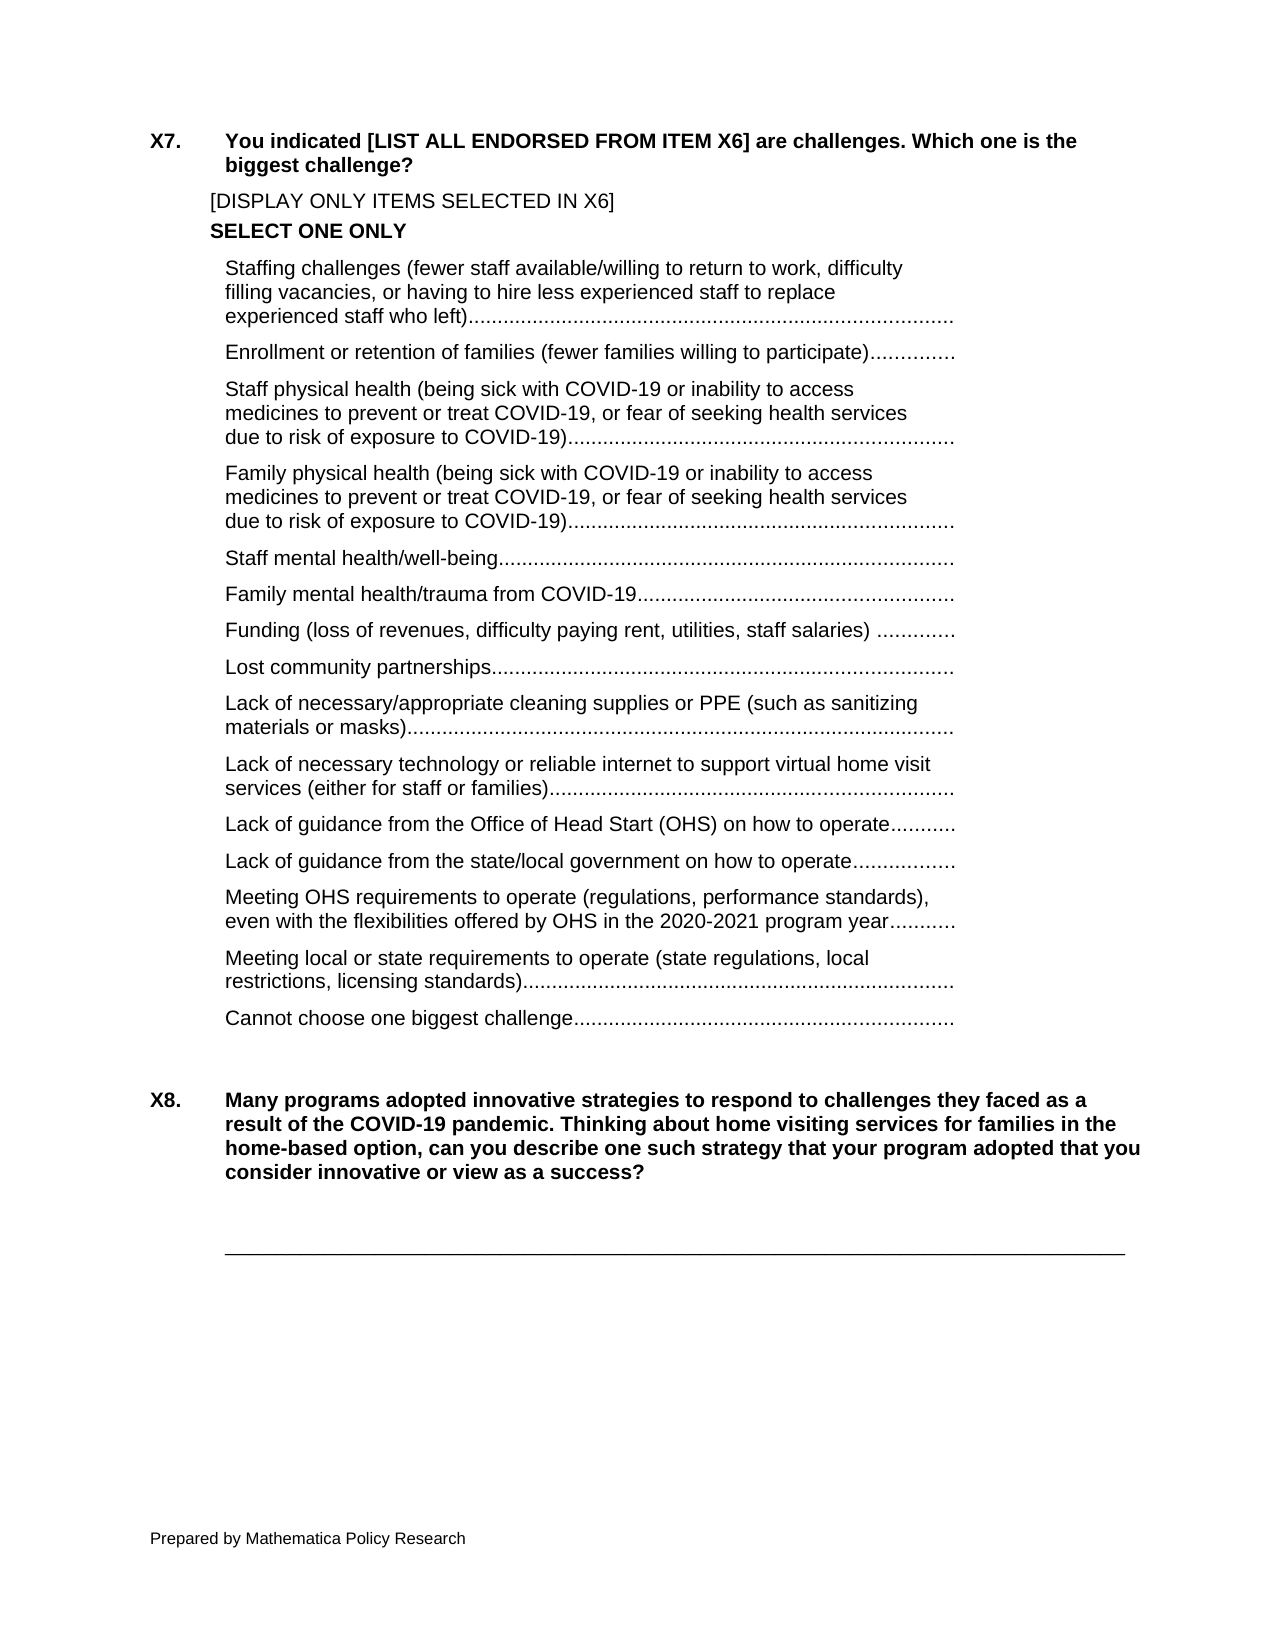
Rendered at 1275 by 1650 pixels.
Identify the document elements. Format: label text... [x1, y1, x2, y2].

text Lack of necessary technology or reliable internet to support virtual home visit services (either for staff or families) 10 [225, 752, 947, 799]
text Lack of guidance from the Office of Head Start (OHS) on how to operate 11 [225, 812, 947, 836]
list ________________________________________________________________________ [225, 1229, 1144, 1258]
text Family mental health/trauma from COVID-19 6 [225, 582, 947, 606]
text Meeting OHS requirements to operate (regulations, performance standards), even with the flexibilities offered by OHS in the 2020-2021 program year 13 [225, 885, 947, 933]
text Lack of guidance from the state/local government on how to operate 12 [225, 848, 947, 872]
text Staffing challenges (fewer staff available/willing to return to work, difficulty filling vacancies, or having to hire less experienced staff to replace experienced staff who left) 1 [225, 256, 947, 328]
text Enrollment or retention of families (fewer families willing to participate) 2 [225, 340, 947, 364]
text [DISPLAY ONLY ITEMS SELECTED IN X6] [210, 189, 1144, 213]
text Staff physical health (being sick with COVID-19 or inability to access medicines to prevent or treat COVID-19, or fear of seeking health services due to risk of exposure to COVID-19) 3 [225, 377, 947, 448]
text Family physical health (being sick with COVID-19 or inability to access medicines to prevent or treat COVID-19, or fear of seeking health services due to risk of exposure to COVID-19) 4 [225, 461, 947, 533]
text Select One ONLY [210, 219, 1144, 243]
text X8. Many programs adopted innovative strategies to respond to challenges they faced as a result of the COVID-19 pandemic. Thinking about home visiting services for families in the home-based option, can you describe one such strategy that your program adopted that you consider innovative or view as a success? [150, 1088, 1144, 1184]
text X7. You indicated [LIST ALL ENDORSED FROM ITEM X6] are challenges. Which one is the biggest challenge? [150, 129, 1144, 177]
text Funding (loss of revenues, difficulty paying rent, utilities, staff salaries) 7 [225, 618, 947, 642]
text Lost community partnerships 8 [225, 655, 947, 679]
text Staff mental health/well-being 5 [225, 545, 947, 569]
text Lack of necessary/appropriate cleaning supplies or PPE (such as sanitizing materials or masks) 9 [225, 691, 947, 739]
text Cannot choose one biggest challenge [225, 1006, 947, 1030]
text Meeting local or state requirements to operate (state regulations, local restrictions, licensing standards) 14 [225, 945, 947, 993]
